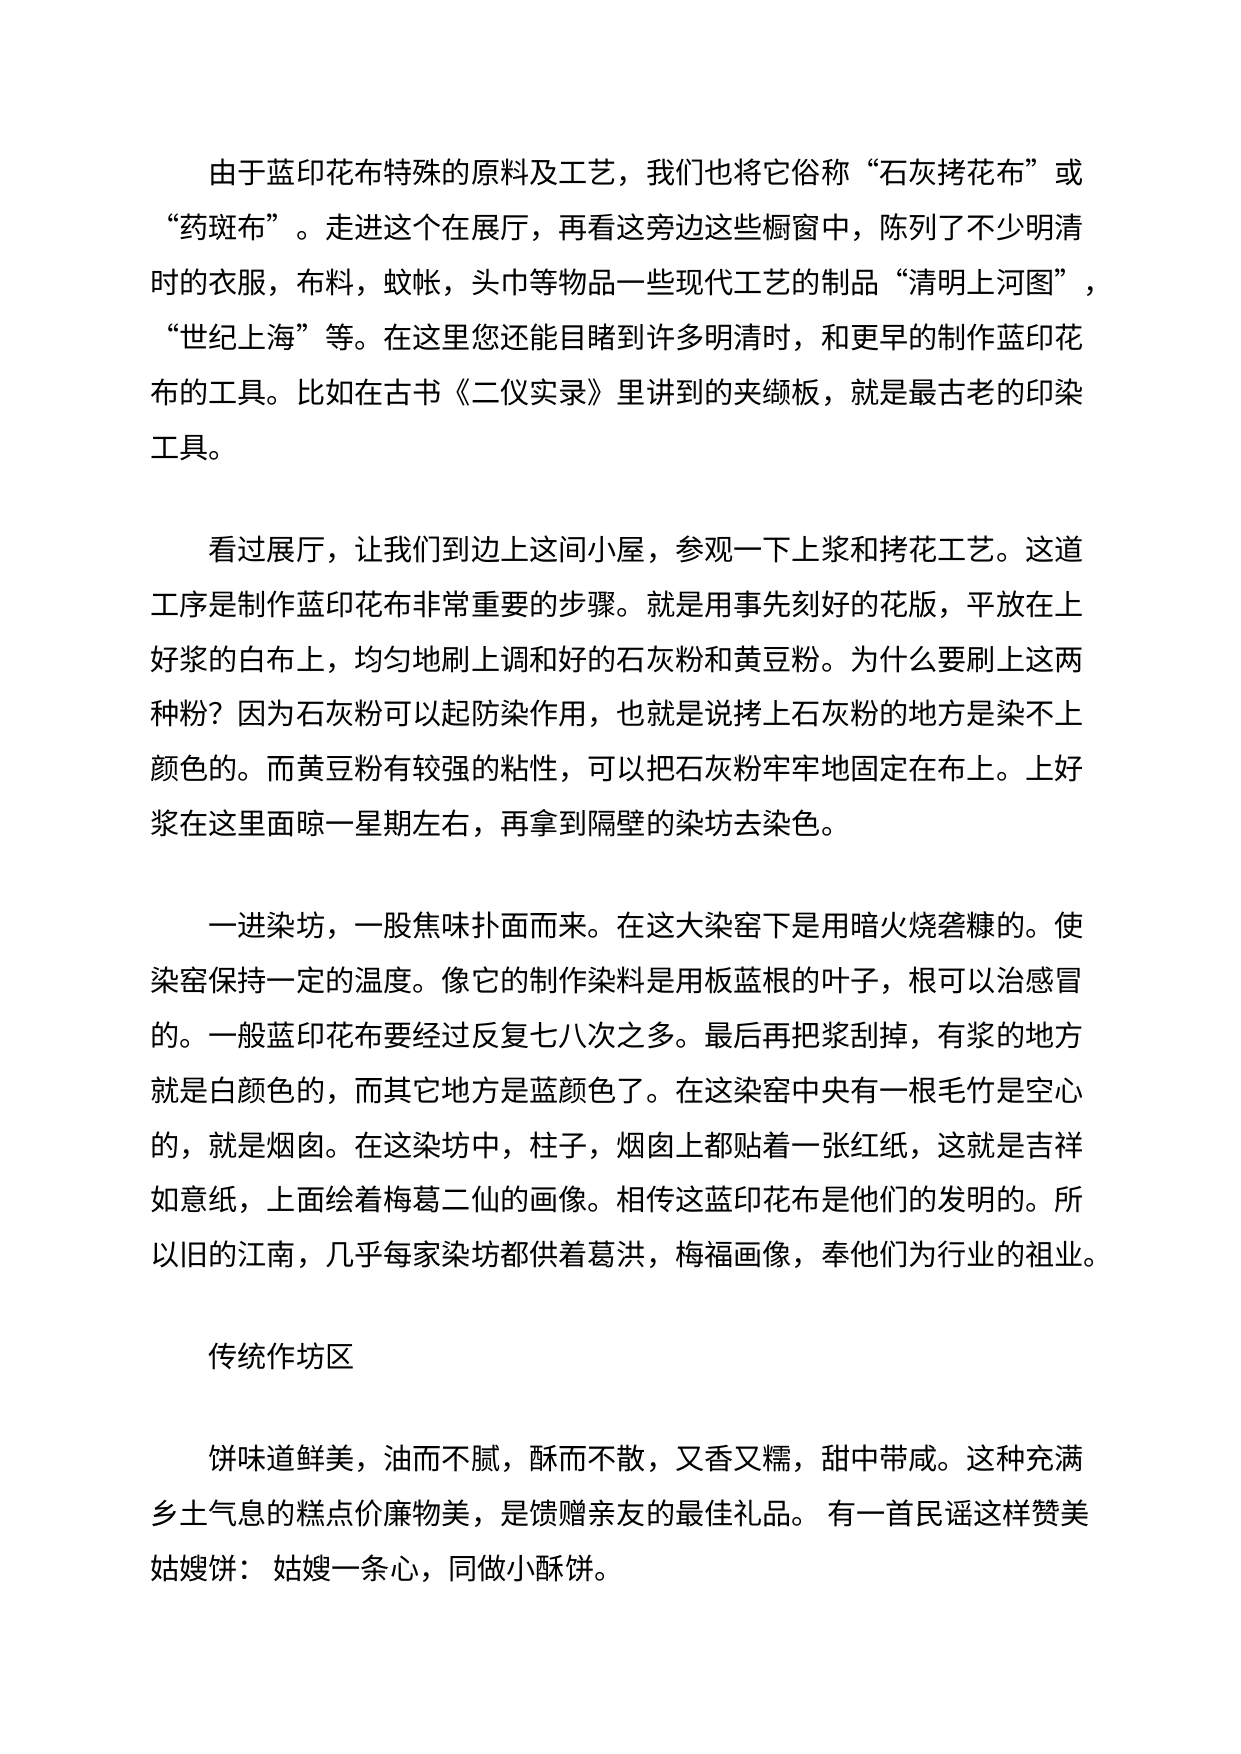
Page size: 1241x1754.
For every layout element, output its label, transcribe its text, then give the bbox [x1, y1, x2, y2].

text 饼味道鲜美，油而不腻，酥而不散，又香又糯，甜中带咸。这种充满乡土气息的糕点价廉物美，是馈赠亲友的最佳礼品。 有一首民谣这样赞美姑嫂饼： 姑嫂一条心，同做小酥饼。 [150, 1435, 1090, 1587]
text 由于蓝印花布特殊的原料及工艺，我们也将它俗称“石灰拷花布”或“药斑布”。走进这个在展厅，再看这旁边这些橱窗中，陈列了不少明清时的衣服，布料，蚊帐，头巾等物品一些现代工艺的制品“清明上河图”，“世纪上海”等。在这里您还能目睹到许多明清时，和更早的制作蓝印花布的工具。比如在古书《二仪实录》里讲到的夹缬板，就是最古老的印染工具。 [150, 150, 1090, 467]
text 看过展厅，让我们到边上这间小屋，参观一下上浆和拷花工艺。这道工序是制作蓝印花布非常重要的步骤。就是用事先刻好的花版，平放在上好浆的白布上，均匀地刷上调和好的石灰粉和黄豆粉。为什么要刷上这两种粉？因为石灰粉可以起防染作用，也就是说拷上石灰粉的地方是染不上颜色的。而黄豆粉有较强的粘性，可以把石灰粉牢牢地固定在布上。上好浆在这里面晾一星期左右，再拿到隔壁的染坊去染色。 [150, 526, 1090, 843]
text 传统作坊区 [150, 1334, 1090, 1376]
text 一进染坊，一股焦味扑面而来。在这大染窑下是用暗火烧砻糠的。使染窑保持一定的温度。像它的制作染料是用板蓝根的叶子，根可以治感冒的。一般蓝印花布要经过反复七八次之多。最后再把浆刮掉，有浆的地方就是白颜色的，而其它地方是蓝颜色了。在这染窑中央有一根毛竹是空心的，就是烟囱。在这染坊中，柱子，烟囱上都贴着一张红纸，这就是吉祥如意纸，上面绘着梅葛二仙的画像。相传这蓝印花布是他们的发明的。所以旧的江南，几乎每家染坊都供着葛洪，梅福画像，奉他们为行业的祖业。 [150, 902, 1090, 1274]
